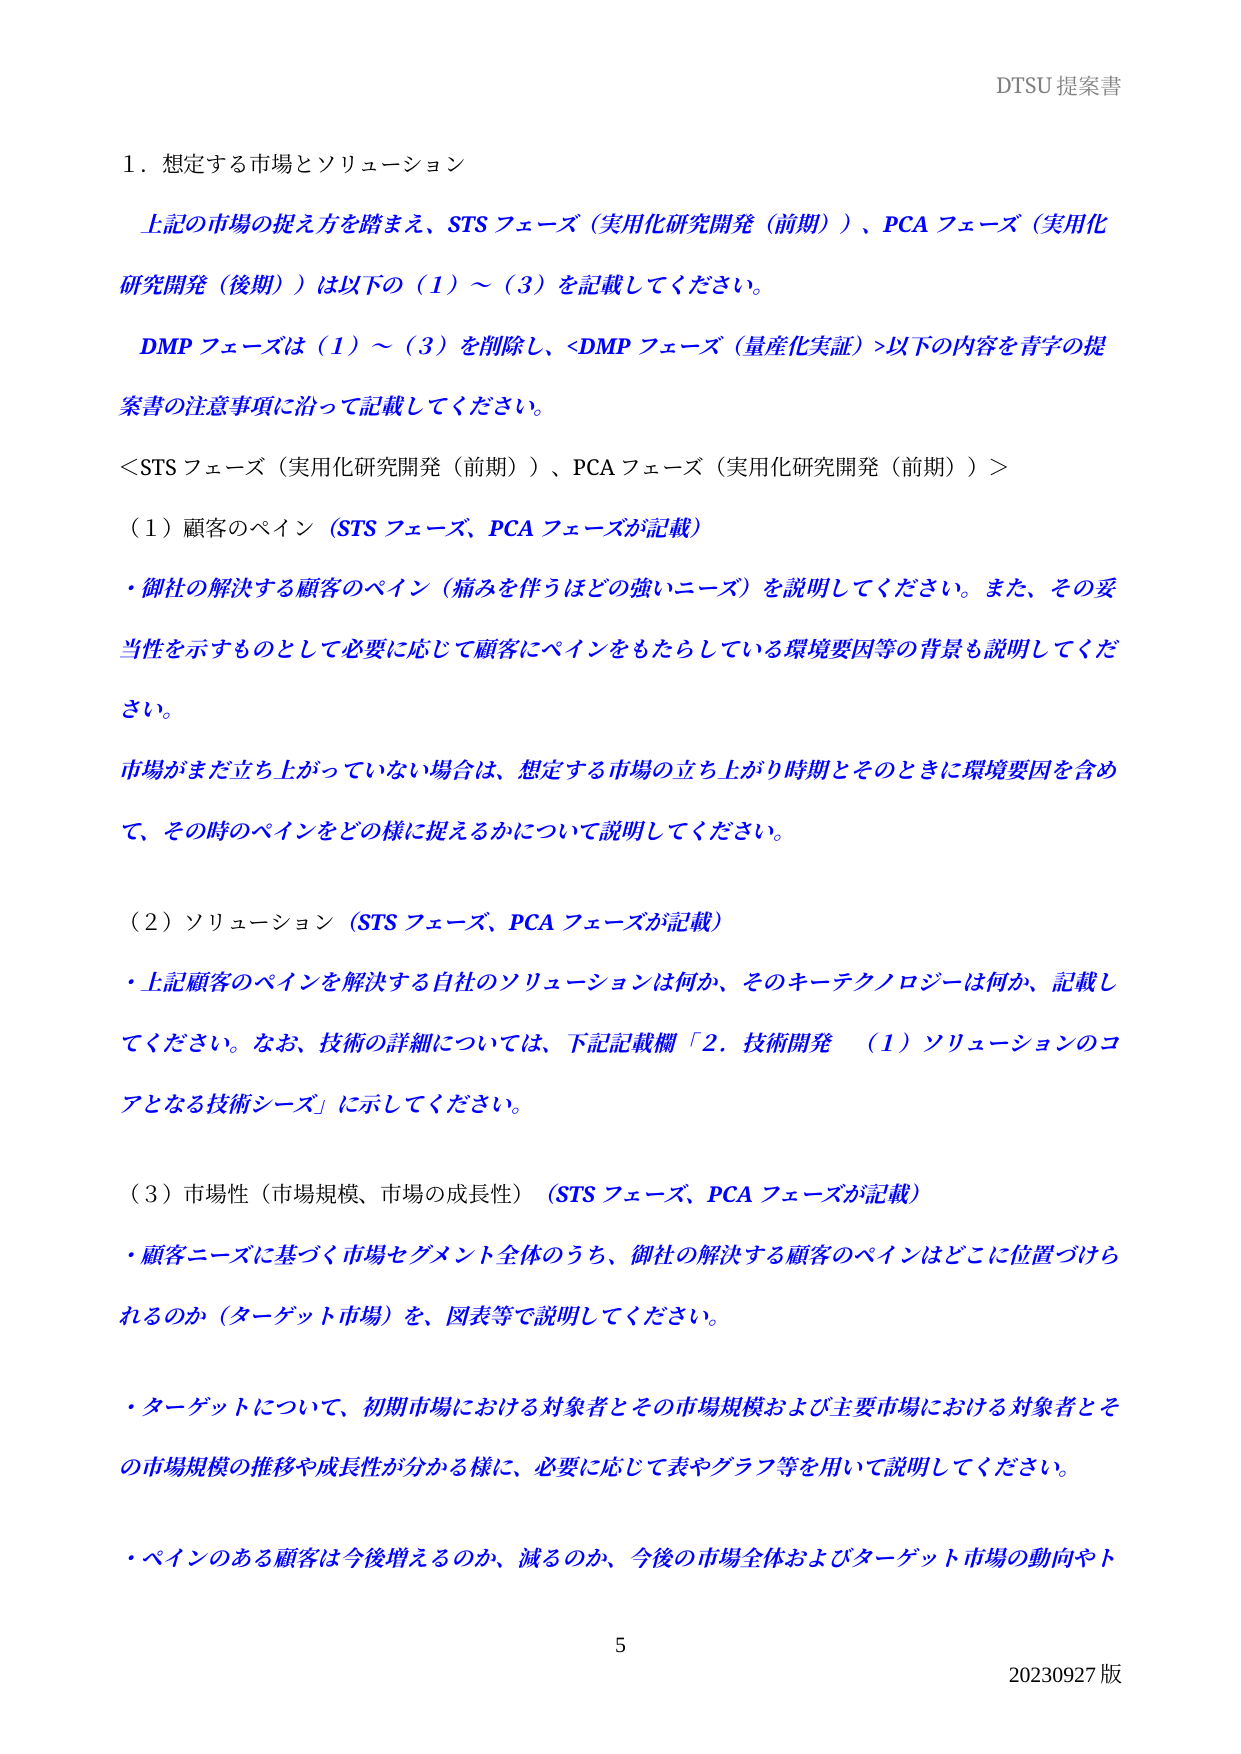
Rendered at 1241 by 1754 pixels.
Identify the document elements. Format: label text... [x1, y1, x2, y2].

text ・ターゲットについて、初期市場における対象者とその市場規模および主要市場における対象者とその市場規模の推移や成長性が分かる様に、必要に応じて表やグラフ等を用いて説明してください。 [118, 1375, 1122, 1497]
text ＜STSフェーズ（実用化研究開発（前期））、PCAフェーズ（実用化研究開発（前期））＞ [118, 436, 1122, 496]
text 上記の市場の捉え方を踏まえ、STSフェーズ（実用化研究開発（前期））、PCAフェーズ（実用化研究開発（後期））は以下の（１）～（３）を記載してください。 [118, 193, 1122, 314]
text ・顧客ニーズに基づく市場セグメント全体のうち、御社の解決する顧客のペインはどこに位置づけられるのか（ターゲット市場）を、図表等で説明してください。 [118, 1224, 1122, 1345]
text （３）市場性（市場規模、市場の成長性）（STSフェーズ、PCAフェーズが記載） [118, 1163, 1122, 1224]
text （２）ソリューション（STSフェーズ、PCAフェーズが記載） [118, 890, 1122, 951]
text （１）顧客のペイン（STSフェーズ、PCAフェーズが記載） [118, 496, 1122, 557]
text ・御社の解決する顧客のペイン（痛みを伴うほどの強いニーズ）を説明してください。また、その妥当性を示すものとして必要に応じて顧客にペインをもたらしている環境要因等の背景も説明してください。 [118, 557, 1122, 739]
text DMPフェーズは（１）～（３）を削除し、<DMPフェーズ（量産化実証）>以下の内容を青字の提案書の注意事項に沿って記載してください。 [118, 314, 1122, 436]
list ・上記顧客のペインを解決する自社のソリューションは何か、そのキーテクノロジーは何か、記載してください。なお、技術の詳細については、下記記載欄「２．技術開発 （１）ソリューションのコアとなる技術シーズ」に示してください。 [118, 951, 1122, 1133]
text 市場がまだ立ち上がっていない場合は、想定する市場の立ち上がり時期とそのときに環境要因を含めて、その時のペインをどの様に捉えるかについて説明してください。 [118, 739, 1122, 860]
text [118, 1527, 1122, 1587]
text １．想定する市場とソリューション [118, 132, 1122, 193]
